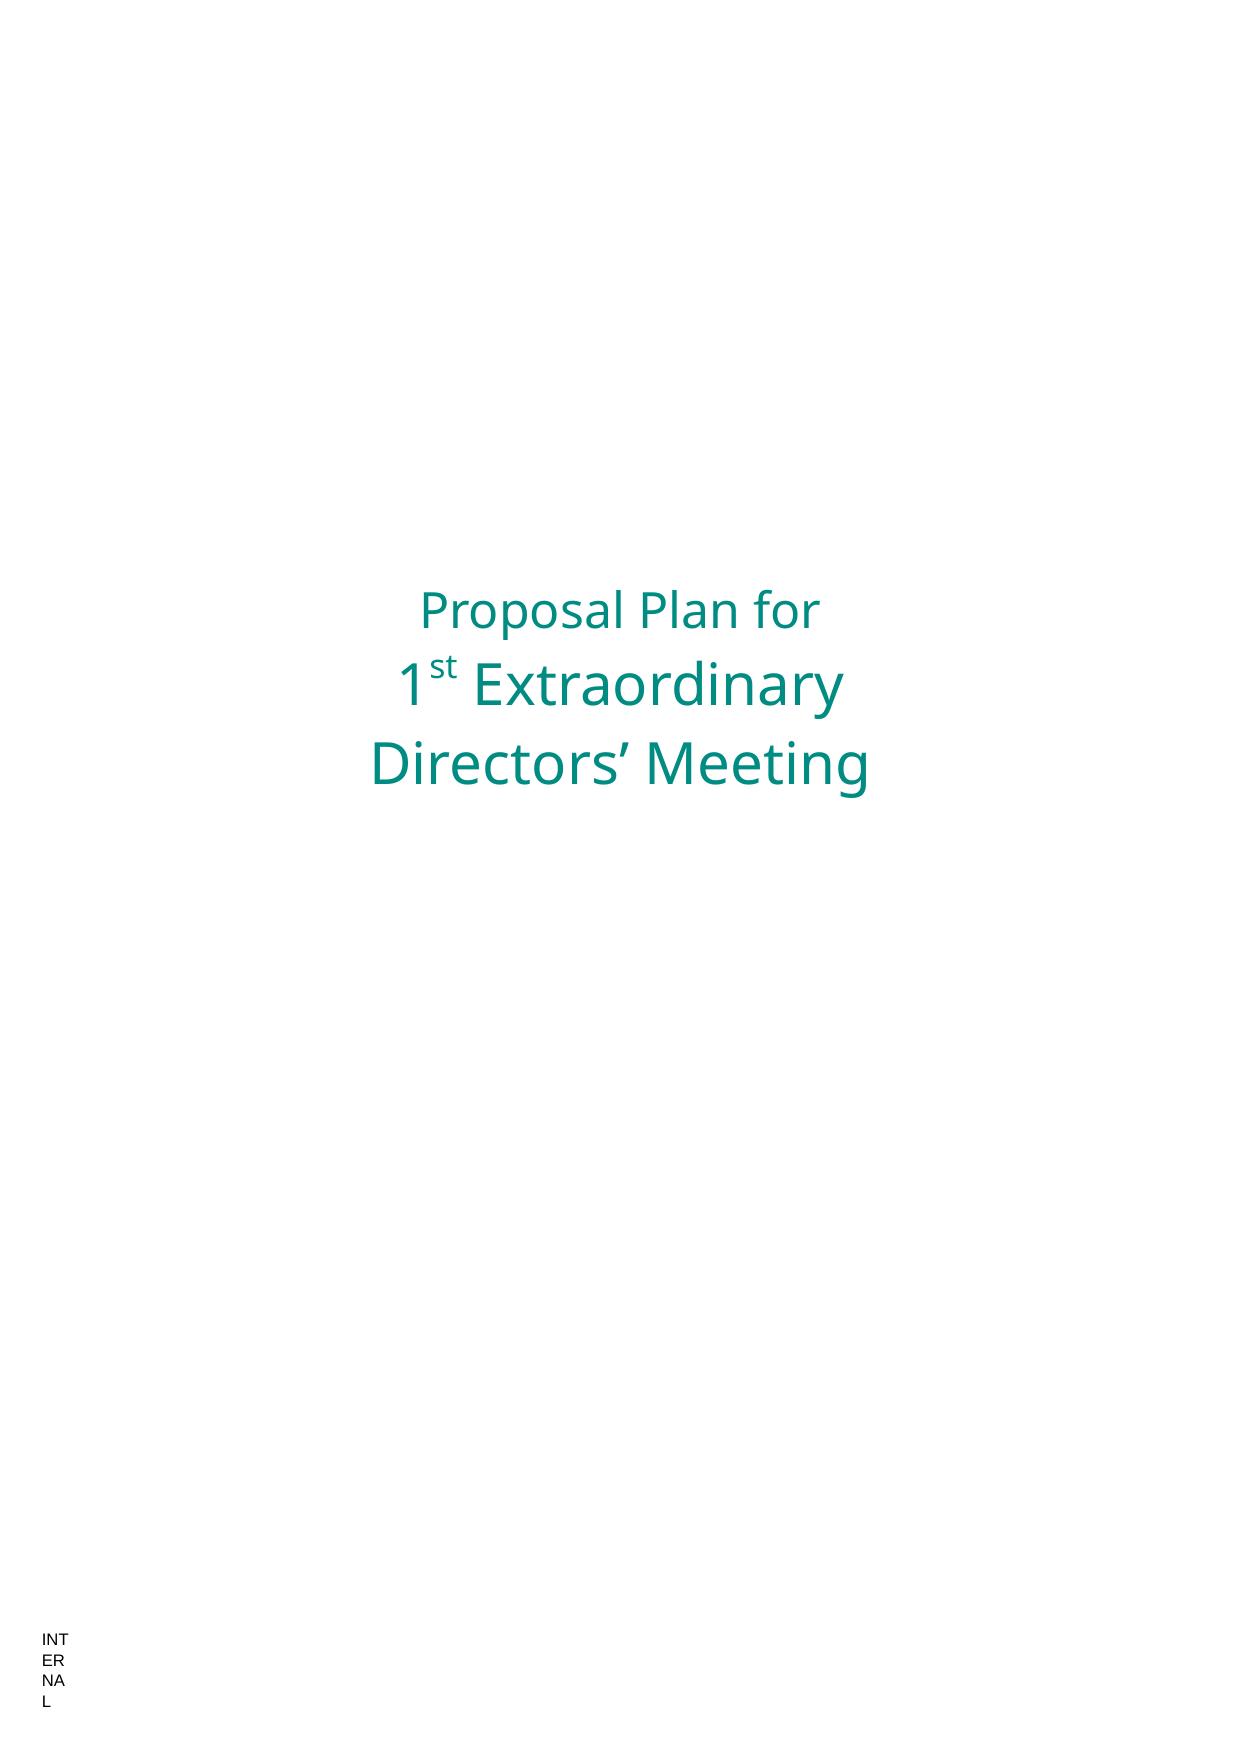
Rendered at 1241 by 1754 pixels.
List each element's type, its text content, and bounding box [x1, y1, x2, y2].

title Proposal Plan for [150, 574, 1090, 643]
title Directors’ Meeting [150, 722, 1090, 802]
title 1st Extraordinary [150, 643, 1090, 722]
